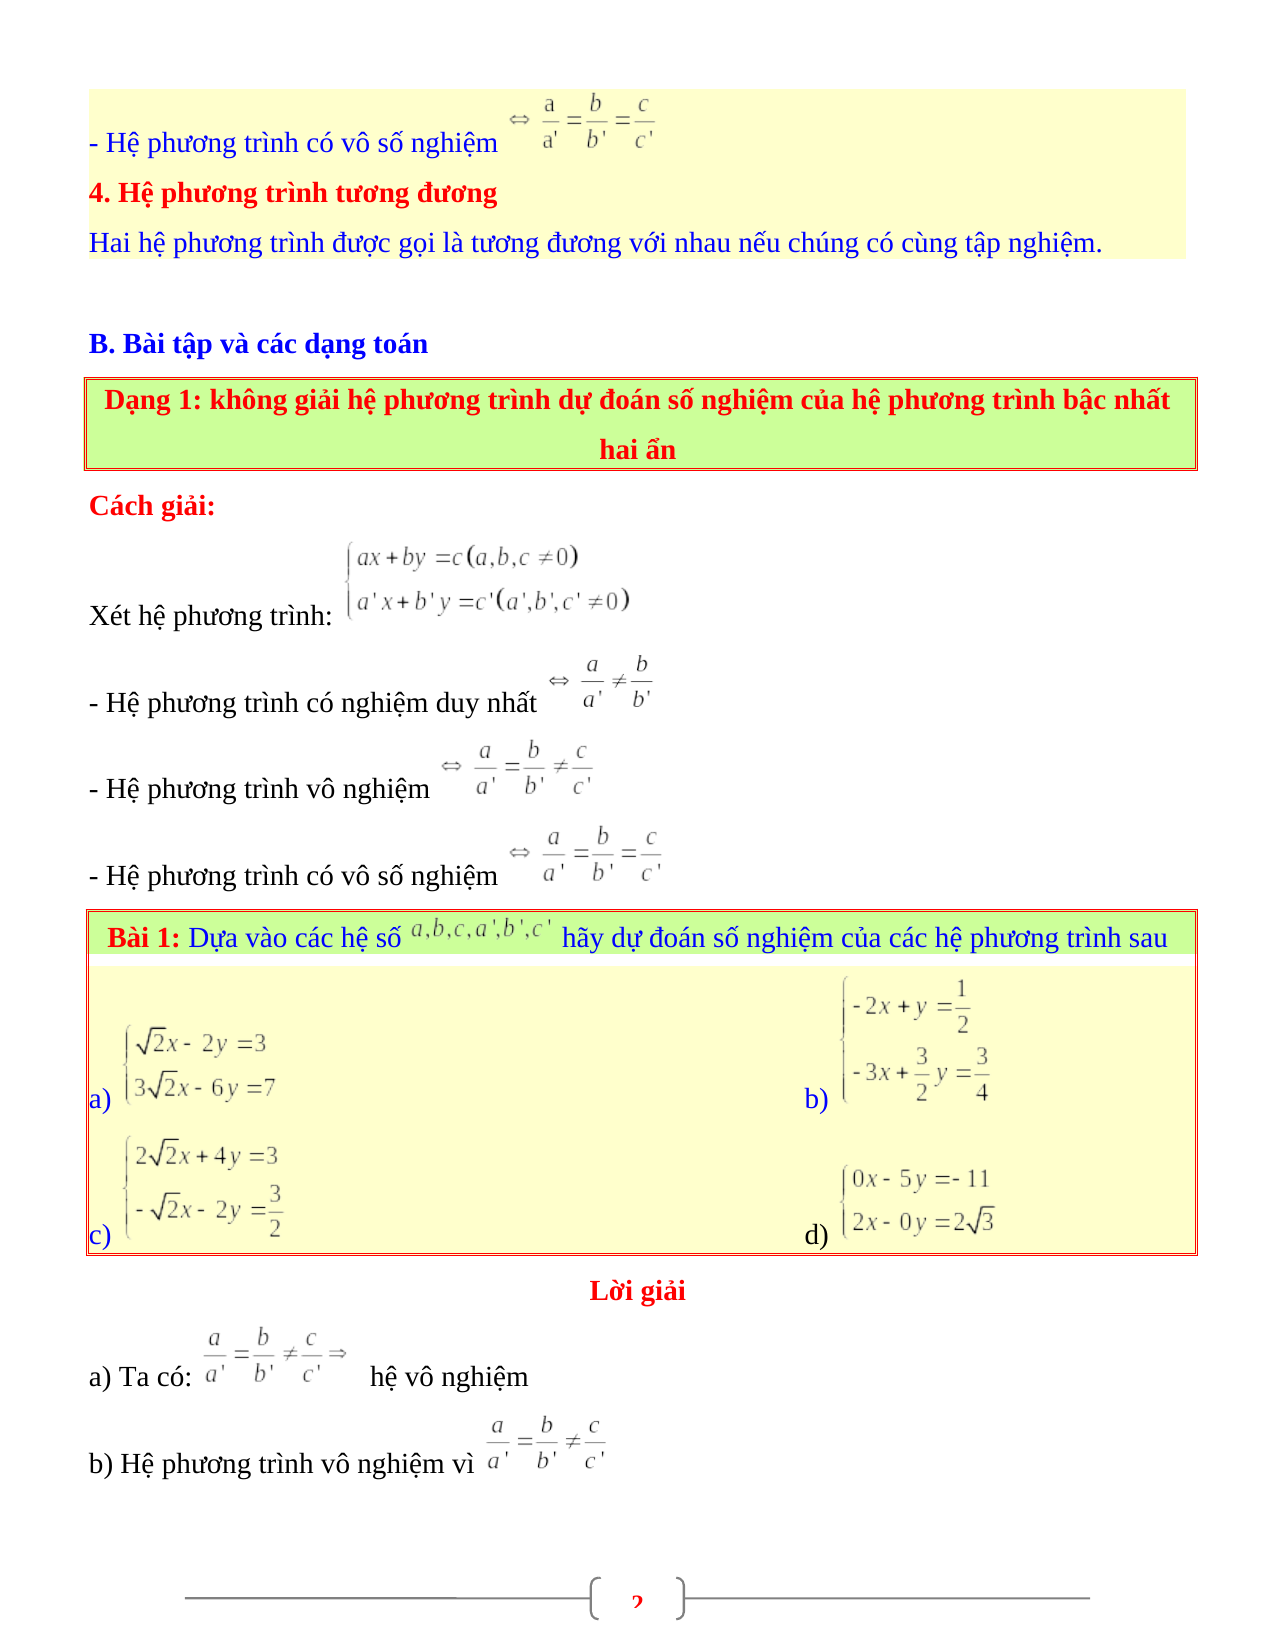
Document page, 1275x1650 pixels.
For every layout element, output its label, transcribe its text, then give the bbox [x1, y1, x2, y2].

text Bài 1: Dựa vào các hệ số hãy dự đoán số nghiệm của các hệ phương trình sau [89, 912, 1195, 954]
text 4. Hệ phương trình tương đương [89, 175, 1186, 209]
text - Hệ phương trình có vô số nghiệm [89, 89, 1186, 158]
text Dạng 1: không giải hệ phương trình dự đoán số nghiệm của hệ phương trình bậc nhất hai ẩn [87, 380, 1195, 468]
text Hai hệ phương trình được gọi là tương đương với nhau nếu chúng có cùng tập nghiệm. [89, 226, 1186, 259]
text Cách giải: [89, 488, 1186, 521]
text a) b) [89, 966, 1195, 1114]
text - Hệ phương trình vô nghiệm [89, 735, 1186, 805]
text - Hệ phương trình có nghiệm duy nhất [89, 649, 1186, 718]
text - Hệ phương trình có vô số nghiệm [89, 822, 1186, 892]
text b) Hệ phương trình vô nghiệm vì [89, 1409, 1186, 1479]
text a) Ta có: hệ vô nghiệm [89, 1323, 1186, 1393]
text Xét hệ phương trình: [89, 538, 1186, 632]
text Lời giải [89, 1273, 1186, 1306]
text c) d) [89, 1126, 1195, 1253]
text B. Bài tập và các dạng toán [89, 326, 1186, 360]
